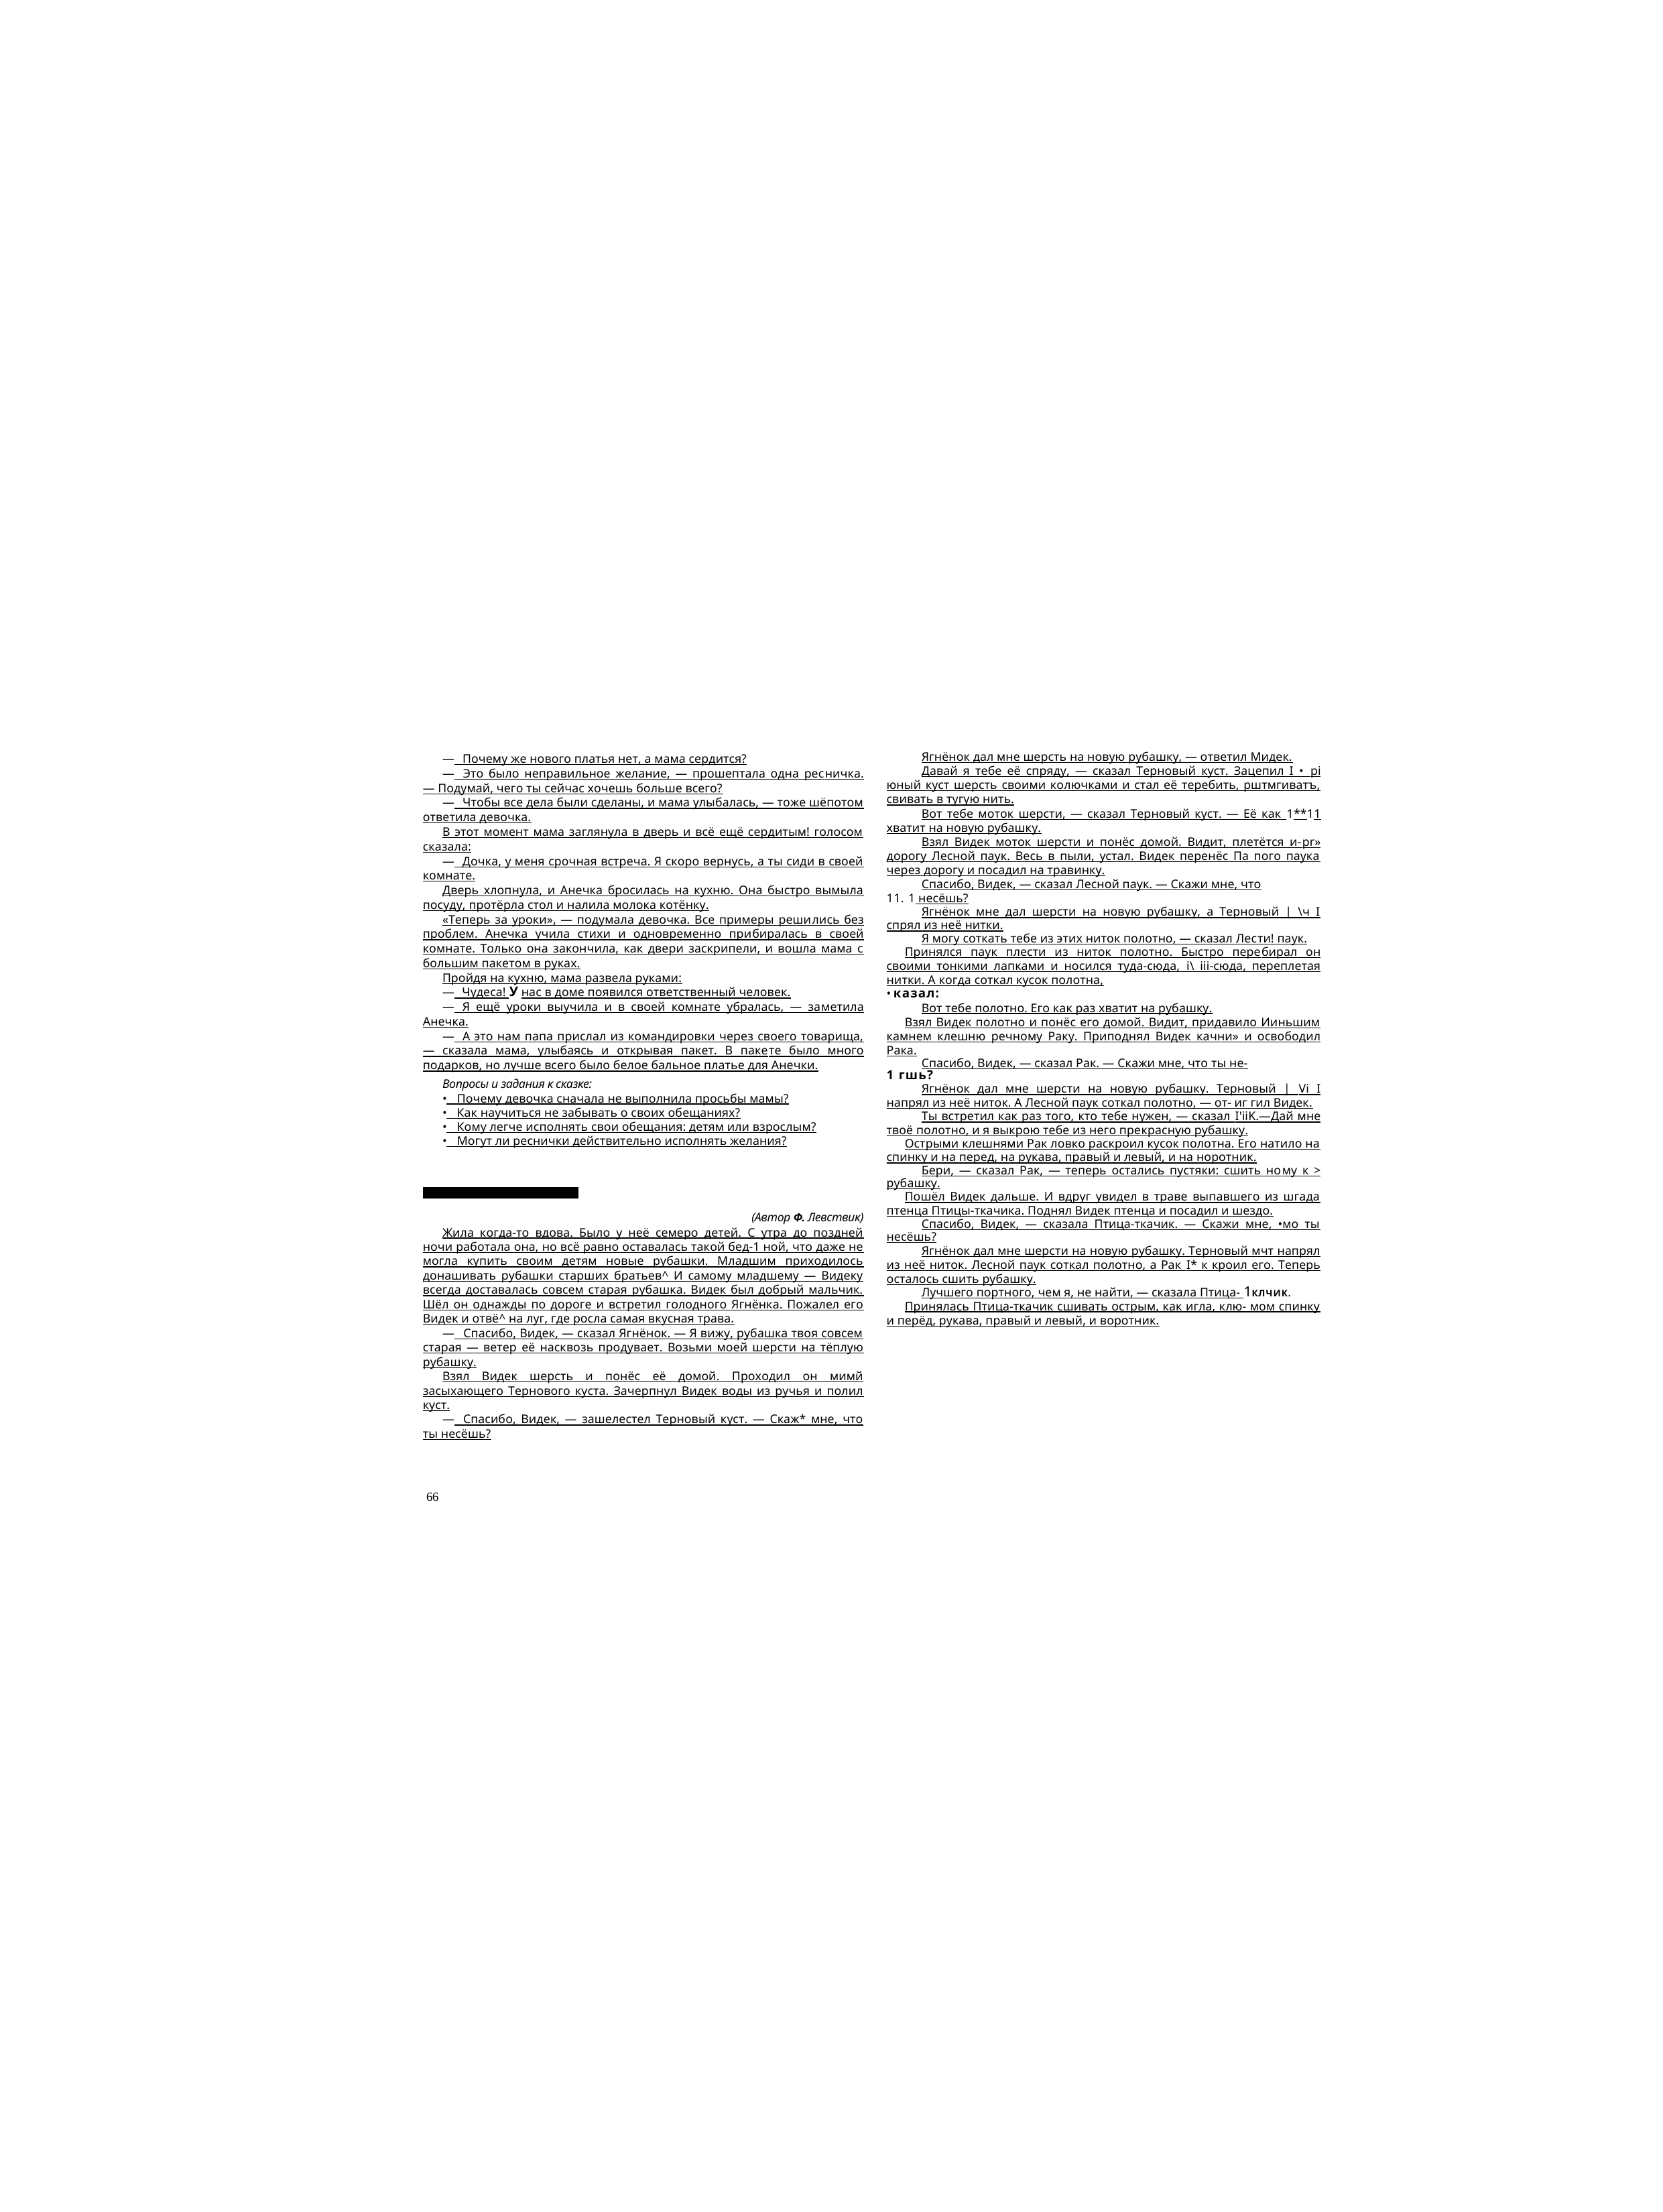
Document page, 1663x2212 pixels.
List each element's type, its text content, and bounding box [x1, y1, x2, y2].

text Взял Видек полотно и понёс его домой. Видит, придавило Ииньшим камнем клешню речному Раку. Приподнял Видек качни» и освободил Рака. [886, 1015, 1320, 1042]
list Почему же нового платья нет, а мама сердится? [423, 751, 865, 766]
text Принялся паук плести из ниток полотно. Быстро перебирал он своими тонкими лапками и носился туда-сюда, i\ iii-сюда, переплетая нитки. А когда соткал кусок полотна, [886, 945, 1320, 971]
list казал: [886, 987, 1325, 1001]
text Принялась Птица-ткачик сшивать острым, как игла, клю- мом спинку и перёд, рукава, правый и левый, и воротник. [886, 1299, 1320, 1328]
text Вот тебе моток шерсти, — сказал Терновый куст. — Её как 1**11 хватит на новую рубашку. [886, 806, 1320, 835]
text Спасибо, Видек, — сказала Птица-ткачик. — Скажи мне, •мо ты несёшь? [886, 1218, 1320, 1244]
list 1 несёшь? [886, 892, 1325, 906]
list А это нам папа прислал из командировки через своего товарища, — сказала мама, улыбаясь и открывая пакет. В пакете было много подарков, но лучше всего было белое бальное платье для Анечки. [423, 1029, 864, 1056]
text Ягнёнок дал мне шерсти на новую рубашку. Терновый | Vi I напрял из неё ниток. А Лесной паук соткал полотно, — от- иг гил Видек. [886, 1082, 1320, 1110]
text Взял Видек шерсть и понёс её домой. Проходил он мимй засыхающего Тернового куста. Зачерпнул Видек воды из ручья и полил куст. [423, 1369, 864, 1396]
text Пошёл Видек дальше. И вдруг увидел в траве выпавшего из шгада птенца Птицы-ткачика. Поднял Видек птенца и посадил и шездо. [886, 1190, 1320, 1218]
text Давай я тебе её спряду, — сказал Терновый куст. Зацепил I • pi юный куст шерсть своими колючками и стал её теребить, рштмгиватъ, свивать в тугую нить. [886, 763, 1320, 790]
text В этот момент мама заглянула в дверь и всё ещё сердитым! голосом сказала: [423, 824, 864, 853]
text Бери, — сказал Рак, — теперь остались пустяки: сшить ному к > рубашку. [886, 1164, 1320, 1190]
text Дверь хлопнула, и Анечка бросилась на кухню. Она быстро вымыла посуду, протёрла стол и налила молока котёнку. [423, 883, 864, 912]
text Ягнёнок дал мне шерсти на новую рубашку. Терновый мчт напрял из неё ниток. Лесной паук соткал полотно, а Рак I* к кроил его. Теперь осталось сшить рубашку. [886, 1244, 1320, 1270]
list Могут ли реснички действительно исполнять желания? [423, 1134, 865, 1148]
list Я ещё уроки выучила и в своей комнате убралась, — заметила Анечка. [423, 999, 864, 1029]
text Ты встретил как раз того, кто тебе нужен, — сказал I'iiK.—Дай мне твоё полотно, и я выкрою тебе из него прекрасную рубашку. [886, 1110, 1320, 1138]
text Вопросы и задания к сказке: [423, 1077, 865, 1091]
text Ягнёнок мне дал шерсти на новую рубашку, а Терновый | \ч I спрял из неё нитки. [886, 906, 1320, 932]
text Лучшего портного, чем я, не найти, — сказала Птица- 1КЛЧИК. [886, 1286, 1320, 1299]
list Спасибо, Видек, — зашелестел Терновый куст. — Скаж* мне, что ты несёшь? [423, 1412, 864, 1441]
list Чтобы все дела были сделаны, и мама улыбалась, — тоже шёпотом ответила девочка. [423, 795, 864, 824]
list Кому легче исполнять свои обещания: детям или взрослым? [423, 1120, 865, 1134]
text Я могу соткать тебе из этих ниток полотно, — сказал Лести! паук. [886, 932, 1320, 945]
list Спасибо, Видек, — сказал Ягнёнок. — Я вижу, рубашка твоя совсем старая — ветер её насквозь продувает. Возьми моей шерсти на тёплую рубашку. [423, 1326, 864, 1353]
text Пройдя на кухню, мама развела руками: [423, 971, 865, 985]
text Взял Видек моток шерсти и понёс домой. Видит, плетётся и-pr» дорогу Лесной паук. Весь в пыли, устал. Видек перенёс Па пого паука через дорогу и посадил на травинку. [886, 835, 1320, 861]
list Чудеса! У нас в доме появился ответственный человек. [423, 985, 865, 999]
list Это было неправильное желание, — прошептала одна ресничка. — Подумай, чего ты сейчас хочешь больше всего? [423, 766, 864, 795]
list Почему девочка сначала не выполнила просьбы мамы? [423, 1091, 865, 1105]
text Спасибо, Видек, — сказал Лесной паук. — Скажи мне, что [886, 877, 1325, 892]
text Вот тебе полотно. Его как раз хватит на рубашку. [886, 1001, 1325, 1015]
text Острыми клешнями Рак ловко раскроил кусок полотна. Его натило на спинку и на перед, на рукава, правый и левый, и на норотник. [886, 1138, 1320, 1164]
list Как научиться не забывать о своих обещаниях? [423, 1105, 865, 1120]
list Дочка, у меня срочная встреча. Я скоро вернусь, а ты сиди в своей комнате. [423, 853, 864, 883]
